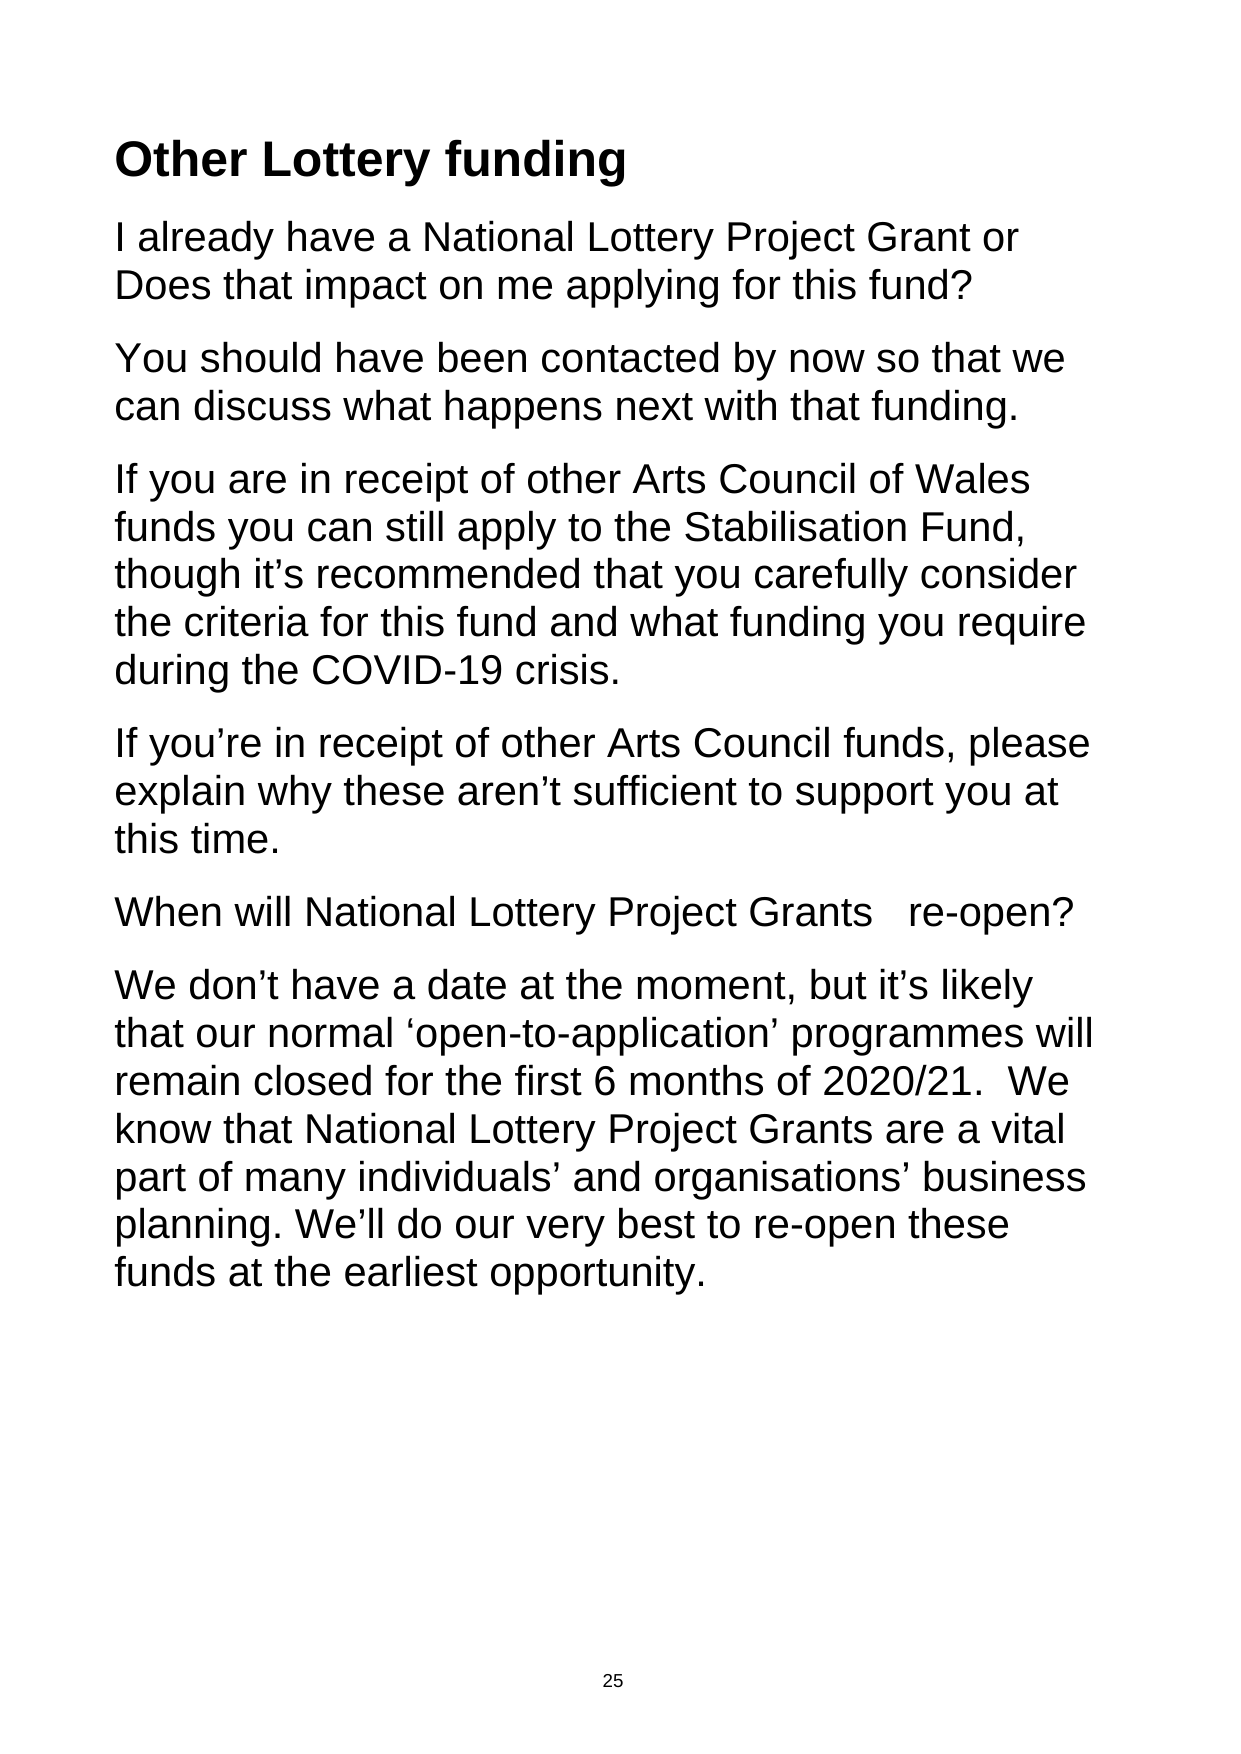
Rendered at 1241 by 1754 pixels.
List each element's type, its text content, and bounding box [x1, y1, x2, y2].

table_header Other Lottery funding I already have a National Lottery Project Grant or Does that impact on me applying for this fund? You should have been contacted by now so that we can discuss what happens next with that funding. If you are in receipt of other Arts Council of Wales funds you can still apply to the Stabilisation Fund, though it’s recommended that you carefully consider the criteria for this fund and what funding you require during the COVID-19 crisis. If you’re in receipt of other Arts Council funds, please explain why these aren’t sufficient to support you at this time. When will National Lottery Project Grants re-open? We don’t have a date at the moment, but it’s likely that our normal ‘open-to-application’ programmes will remain closed for the first 6 months of 2020/21. We know that National Lottery Project Grants are a vital part of many individuals’ and organisations’ business planning. We’ll do our very best to re-open these funds at the earliest opportunity. [103, 118, 1109, 1636]
